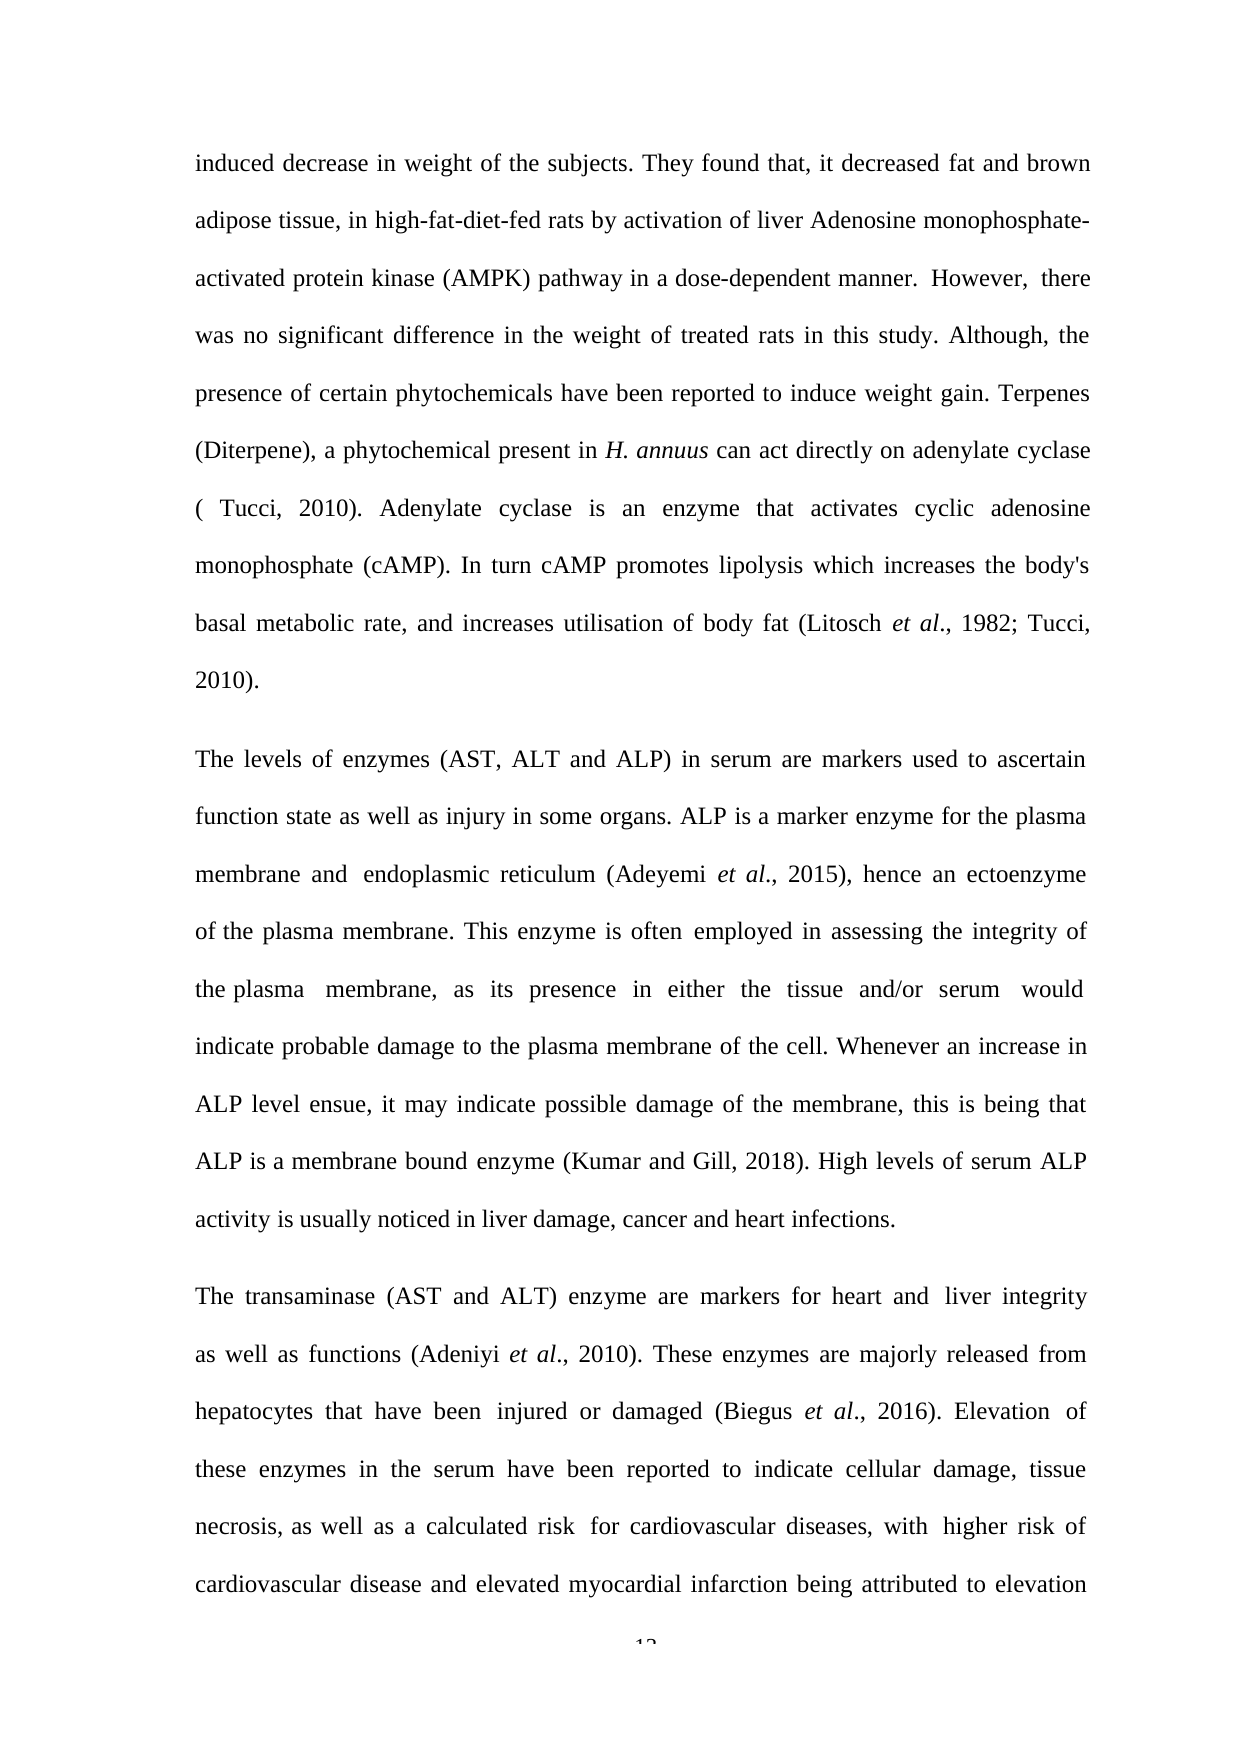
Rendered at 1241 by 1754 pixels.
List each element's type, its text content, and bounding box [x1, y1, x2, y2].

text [195, 1281, 1087, 1597]
text inducedx decrease inx weight of the subjects. They found that, itx decreasedx fat and brown adipose tissue, inx high-fat-diet-fed rats by activation of liver Adenosine monophosphate- activated protein kinase (AMPK)x pathway in a dose-dependent manner. However, there was no significant difference in the weight of treated rats in this study. Although, the presence of certainx phytochemicals have been reported to induce weight gain. Terpenes (Diterpene), a phytochemical present in H. annuus canx act directly on adenylate cyclase ( Tucci, 2010). Adenylate cyclase is an enzyme that activates cyclic adenosine monophosphate (cAMP). In turn cAMP promotes lipolysis which increases the body's basal metabolic rate, and increases utilisation of body fat (Litosch et al., 1982; Tucci, 2010). [195, 148, 1091, 694]
text The levels of enzymes (AST, ALT and ALP) in serum are markers used to ascertain functionx state asx well as injury inx some organs. ALP is ax marker enzyme for the plasma membrane andx endoplasmic reticulum (Adeyemi et al., 2015), hence an ectoenzyme of the plasma membrane. This enzyme is oftenx employed in assessing the integrity of the plasmax membrane, as its presence in either the tissue and/or serumx wouldx indicate probable damage to the plasma membrane of the cell. Whenever an increase in ALP level ensue, it may indicate possible damage of the membrane, this is being that ALP is a membrane boundx enzyme (Kumar and Gill, 2018). High levels of serum ALP activity is usually noticed in liver damage, cancer andx heart infections. [195, 744, 1087, 1232]
